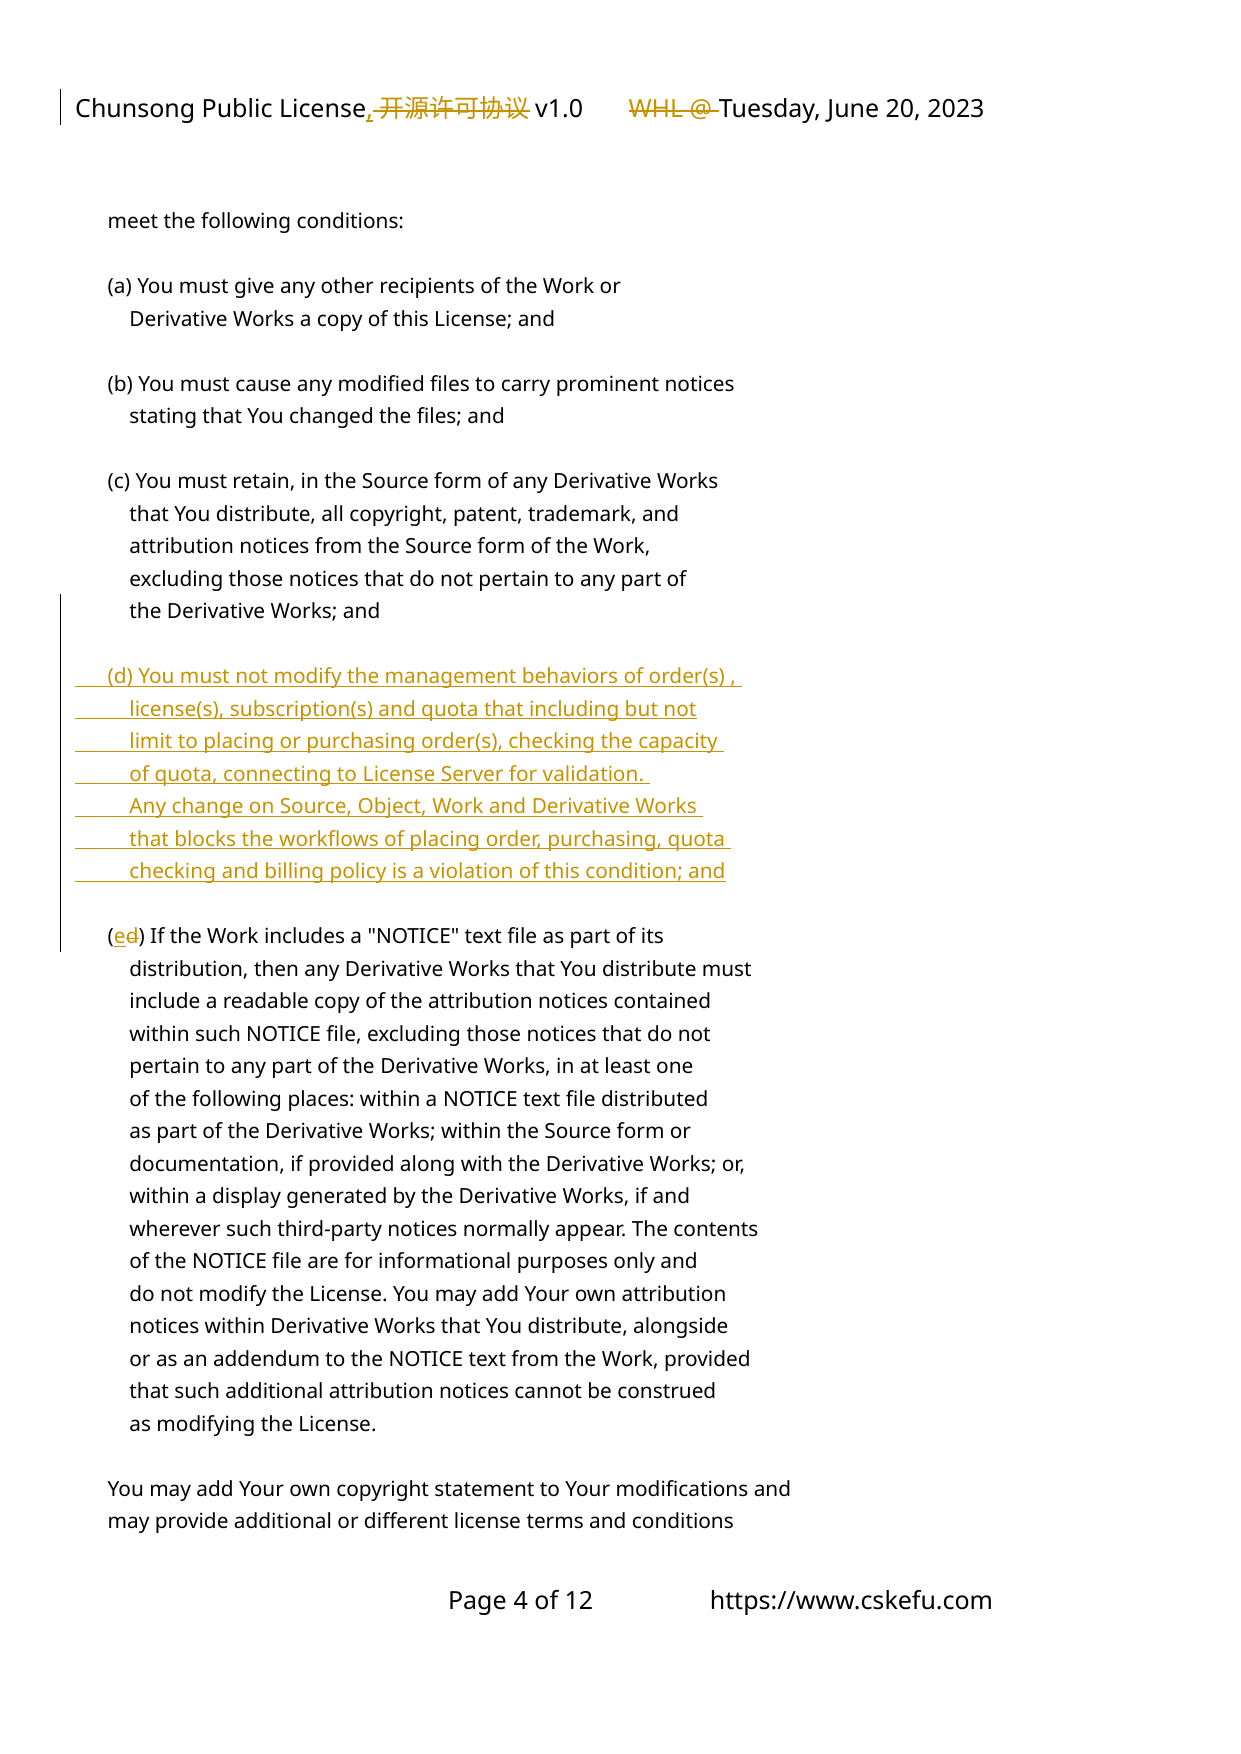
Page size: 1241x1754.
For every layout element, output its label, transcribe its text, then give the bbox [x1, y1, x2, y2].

text of the following places: within a NOTICE text file distributed [75, 1082, 1165, 1114]
text that such additional attribution notices cannot be construed [75, 1374, 1165, 1407]
text attribution notices from the Source form of the Work, [75, 529, 1165, 562]
text () If the Work includes a "NOTICE" text file as part of its [75, 919, 1165, 952]
text (c) You must retain, in the Source form of any Derivative Works [75, 464, 1165, 497]
text pertain to any part of the Derivative Works, in at least one [75, 1049, 1165, 1082]
text excluding those notices that do not pertain to any part of [75, 562, 1165, 594]
text do not modify the License. You may add Your own attribution [75, 1277, 1165, 1309]
text You may add Your own copyright statement to Your modifications and [75, 1472, 1165, 1504]
text within such NOTICE file, excluding those notices that do not [75, 1017, 1165, 1049]
text within a display generated by the Derivative Works, if and [75, 1179, 1165, 1212]
text documentation, if provided along with the Derivative Works; or, [75, 1147, 1165, 1179]
text (a) You must give any other recipients of the Work or [75, 269, 1165, 302]
text of the NOTICE file are for informational purposes only and [75, 1244, 1165, 1277]
text as modifying the License. [75, 1407, 1165, 1439]
text as part of the Derivative Works; within the Source form or [75, 1114, 1165, 1147]
text stating that You changed the files; and [75, 399, 1165, 432]
text Derivative Works a copy of this License; and [75, 302, 1165, 334]
text notices within Derivative Works that You distribute, alongside [75, 1309, 1165, 1342]
text the Derivative Works; and [75, 594, 1165, 627]
text meet the following conditions: [75, 204, 1165, 237]
text or as an addendum to the NOTICE text from the Work, provided [75, 1342, 1165, 1374]
text (b) You must cause any modified files to carry prominent notices [75, 367, 1165, 399]
text that You distribute, all copyright, patent, trademark, and [75, 497, 1165, 529]
text may provide additional or different license terms and conditions [75, 1504, 1165, 1537]
text include a readable copy of the attribution notices contained [75, 984, 1165, 1017]
text distribution, then any Derivative Works that You distribute must [75, 952, 1165, 984]
text wherever such third-party notices normally appear. The contents [75, 1212, 1165, 1244]
